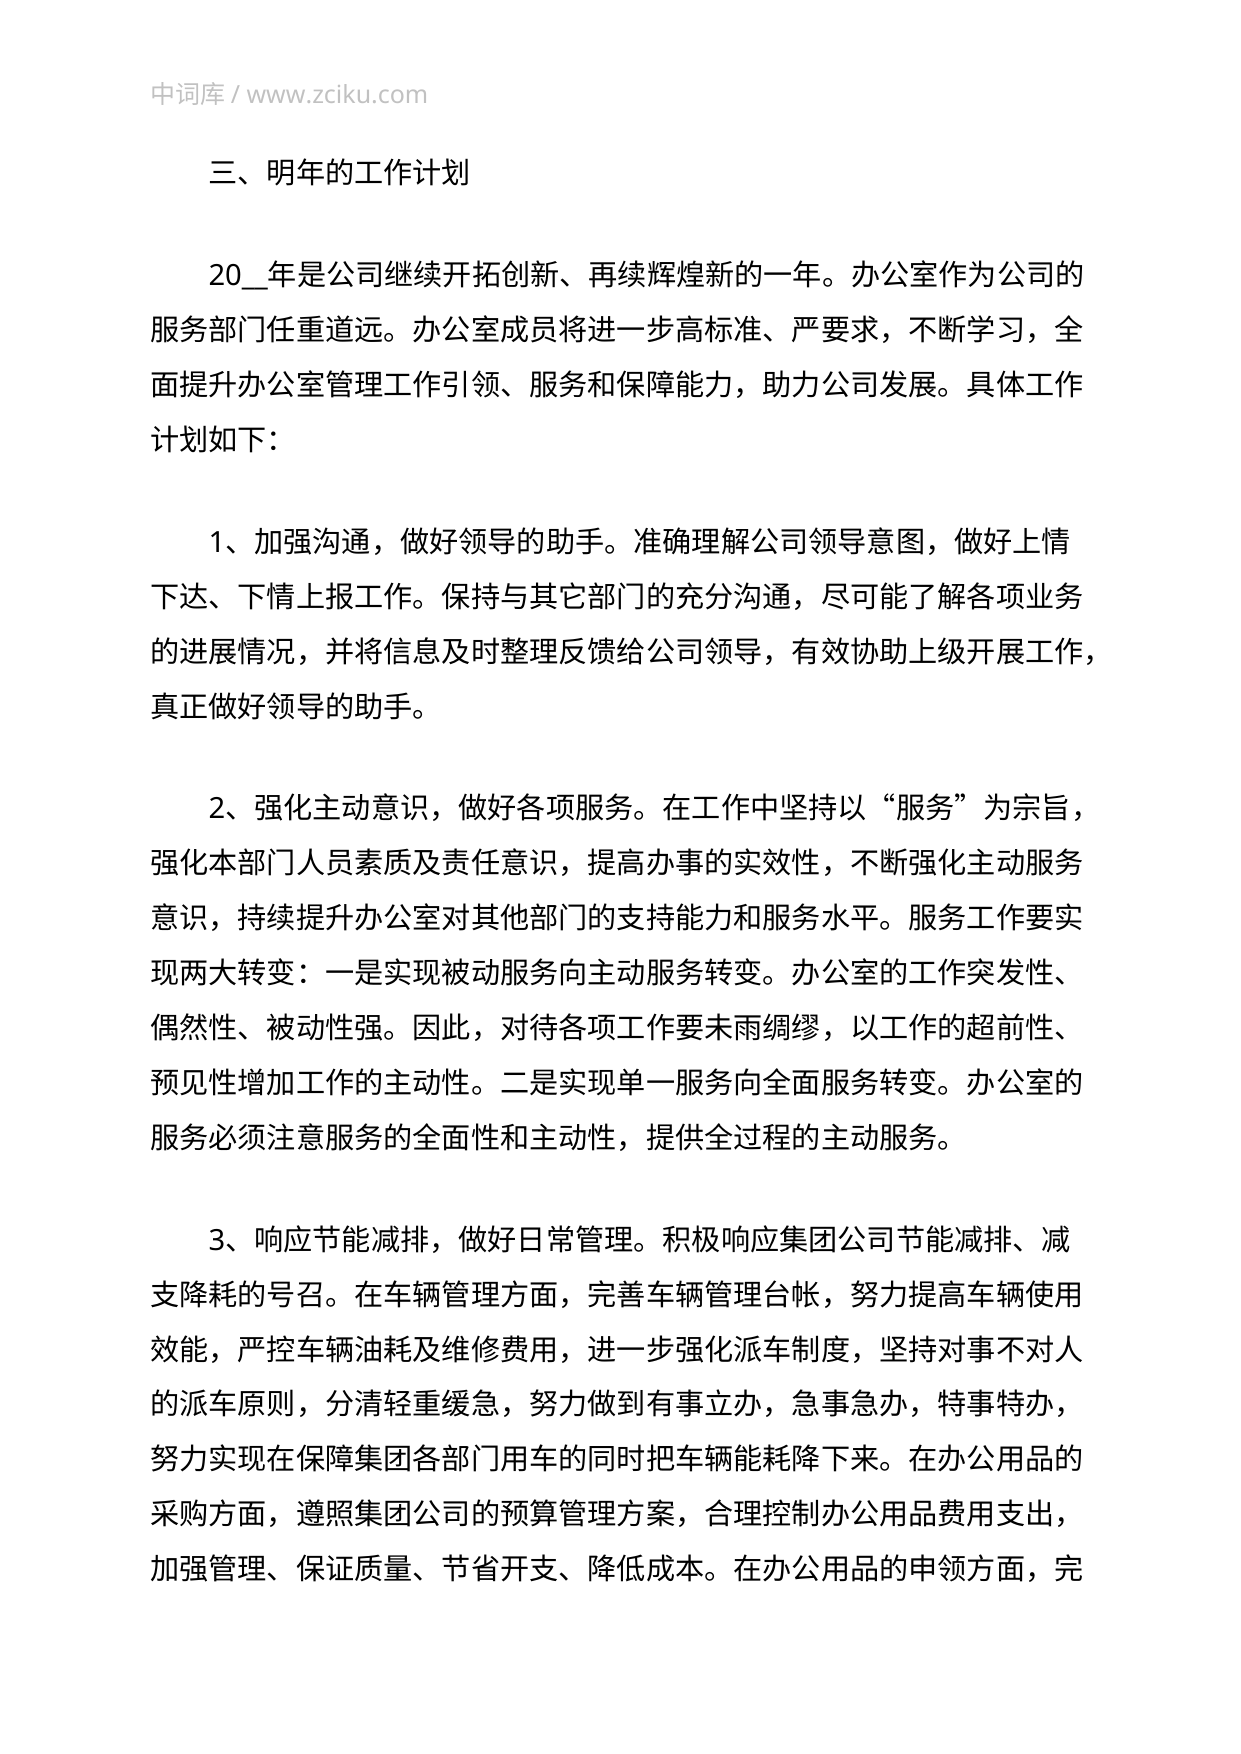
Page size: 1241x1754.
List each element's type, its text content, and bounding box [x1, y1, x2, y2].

text 三、明年的工作计划 [150, 150, 1090, 192]
text 2、强化主动意识，做好各项服务。在工作中坚持以“服务”为宗旨，强化本部门人员素质及责任意识，提高办事的实效性，不断强化主动服务意识，持续提升办公室对其他部门的支持能力和服务水平。服务工作要实现两大转变：一是实现被动服务向主动服务转变。办公室的工作突发性、偶然性、被动性强。因此，对待各项工作要未雨绸缪，以工作的超前性、预见性增加工作的主动性。二是实现单一服务向全面服务转变。办公室的服务必须注意服务的全面性和主动性，提供全过程的主动服务。 [150, 785, 1090, 1157]
text 20__年是公司继续开拓创新、再续辉煌新的一年。办公室作为公司的服务部门任重道远。办公室成员将进一步高标准、严要求，不断学习，全面提升办公室管理工作引领、服务和保障能力，助力公司发展。具体工作计划如下： [150, 252, 1090, 459]
text 1、加强沟通，做好领导的助手。准确理解公司领导意图，做好上情下达、下情上报工作。保持与其它部门的充分沟通，尽可能了解各项业务的进展情况，并将信息及时整理反馈给公司领导，有效协助上级开展工作，真正做好领导的助手。 [150, 518, 1090, 725]
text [150, 1216, 1090, 1588]
